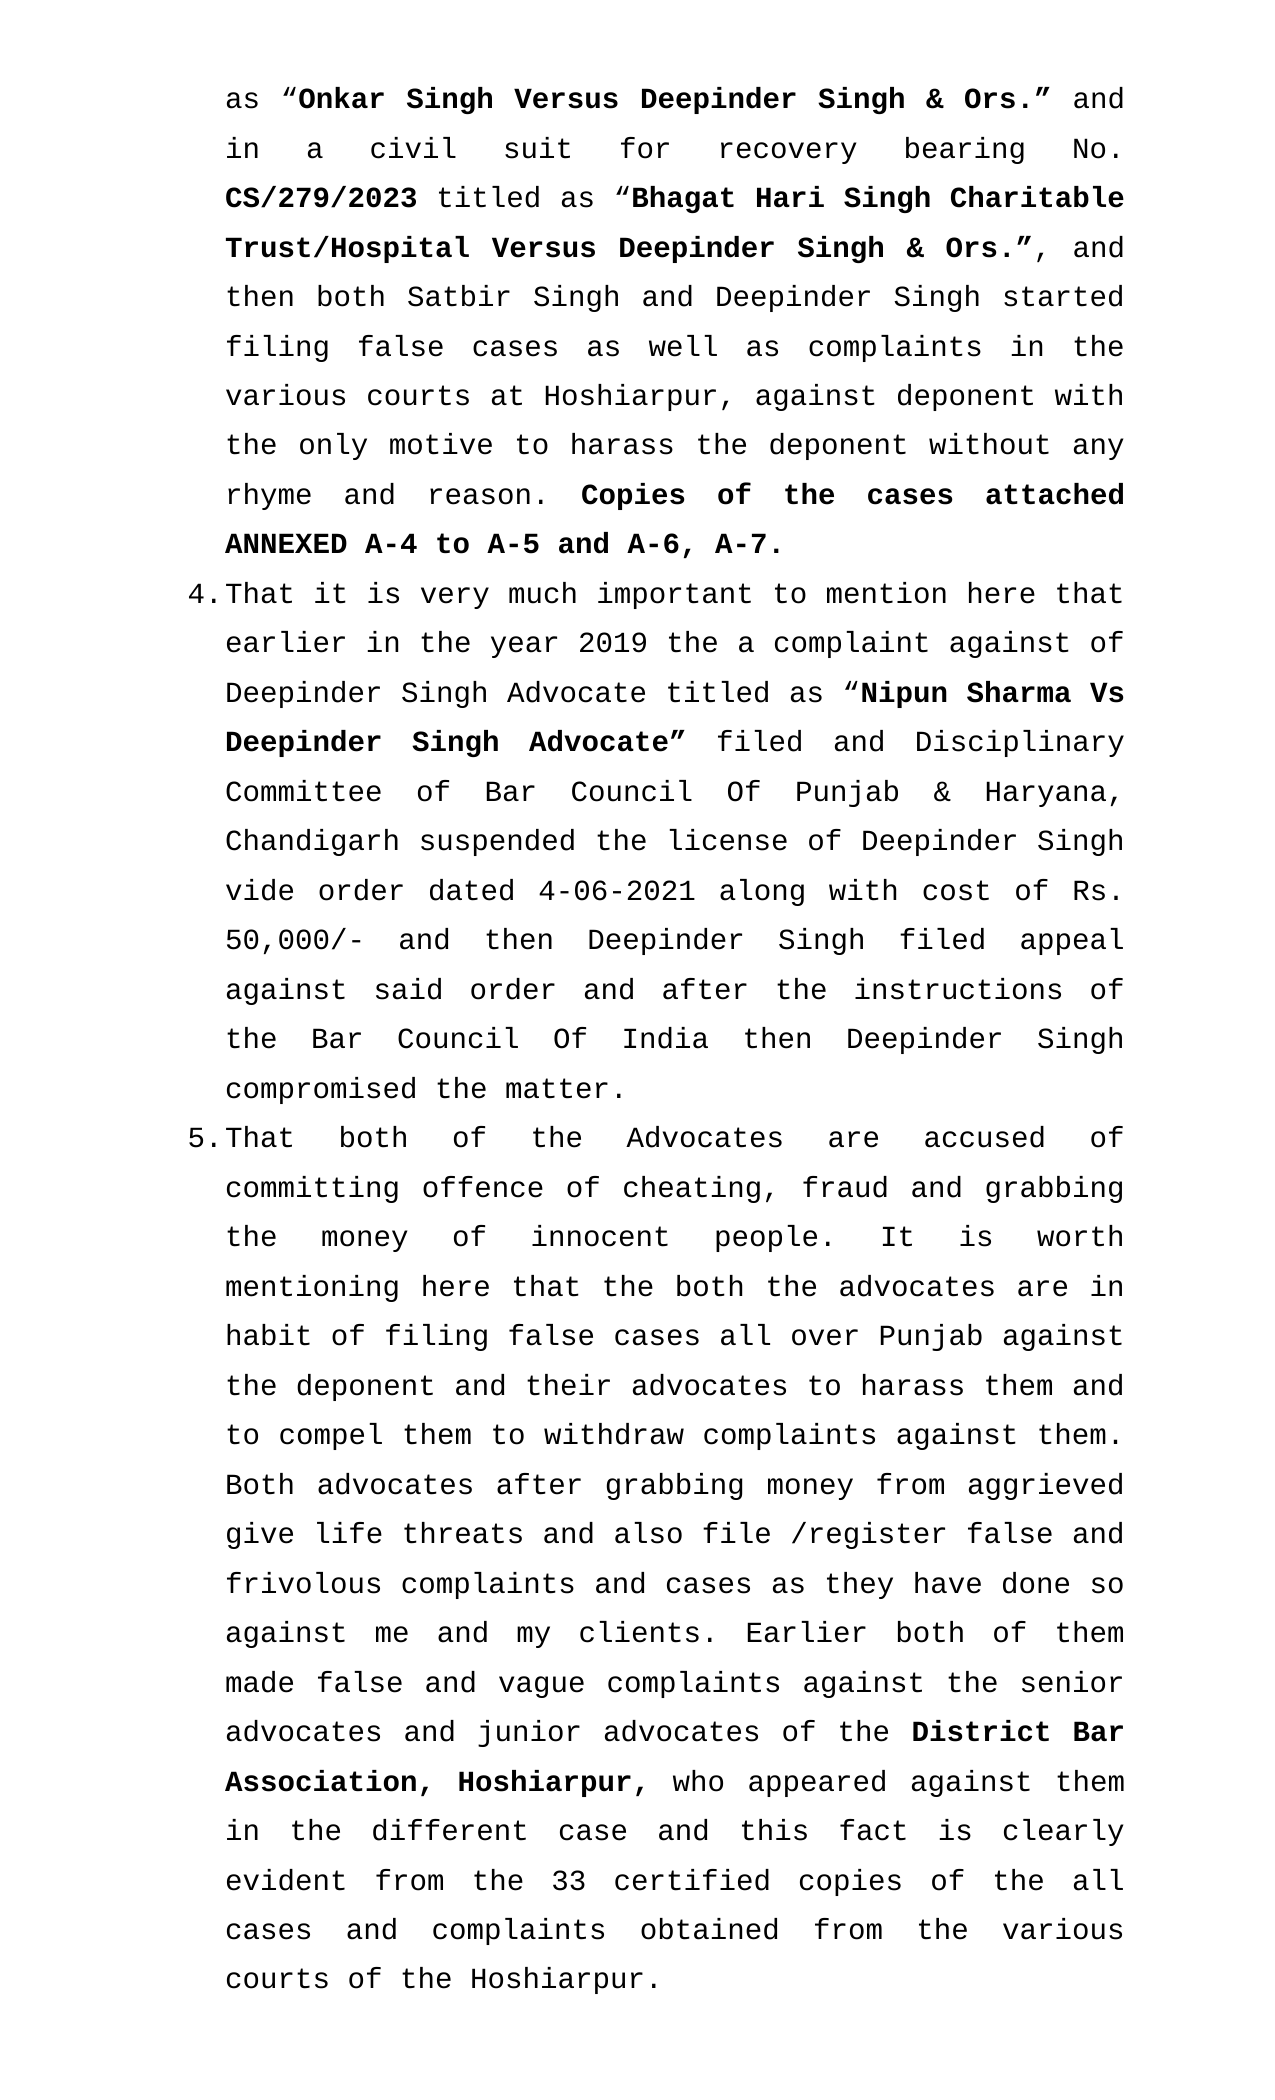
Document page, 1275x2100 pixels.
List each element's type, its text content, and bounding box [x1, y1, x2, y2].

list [187, 84, 1125, 563]
list That both of the Advocates are accused of committing offence of cheating, fraud and grabbing the money of innocent people. It is worth mentioning here that the both the advocates are in habit of filing false cases all over Punjab against the deponent and their advocates to harass them and to compel them to withdraw complaints against them. Both advocates after grabbing money from aggrieved give life threats and also file /register false and frivolous complaints and cases as they have done so against me and my clients. Earlier both of them made false and vague complaints against the senior advocates and junior advocates of the District Bar Association, Hoshiarpur, who appeared against them in the different case and this fact is clearly evident from the 33 certified copies of the all cases and complaints obtained from the various courts of the Hoshiarpur. [187, 1123, 1125, 1998]
list That it is very much important to mention here that earlier in the year 2019 the a complaint against of Deepinder Singh Advocate titled as “Nipun Sharma Vs Deepinder Singh Advocate” filed and Disciplinary Committee of Bar Council Of Punjab & Haryana, Chandigarh suspended the license of Deepinder Singh vide order dated 4-06-2021 along with cost of Rs. 50,000/- and then Deepinder Singh filed appeal against said order and after the instructions of the Bar Council Of India then Deepinder Singh compromised the matter. [187, 579, 1125, 1107]
